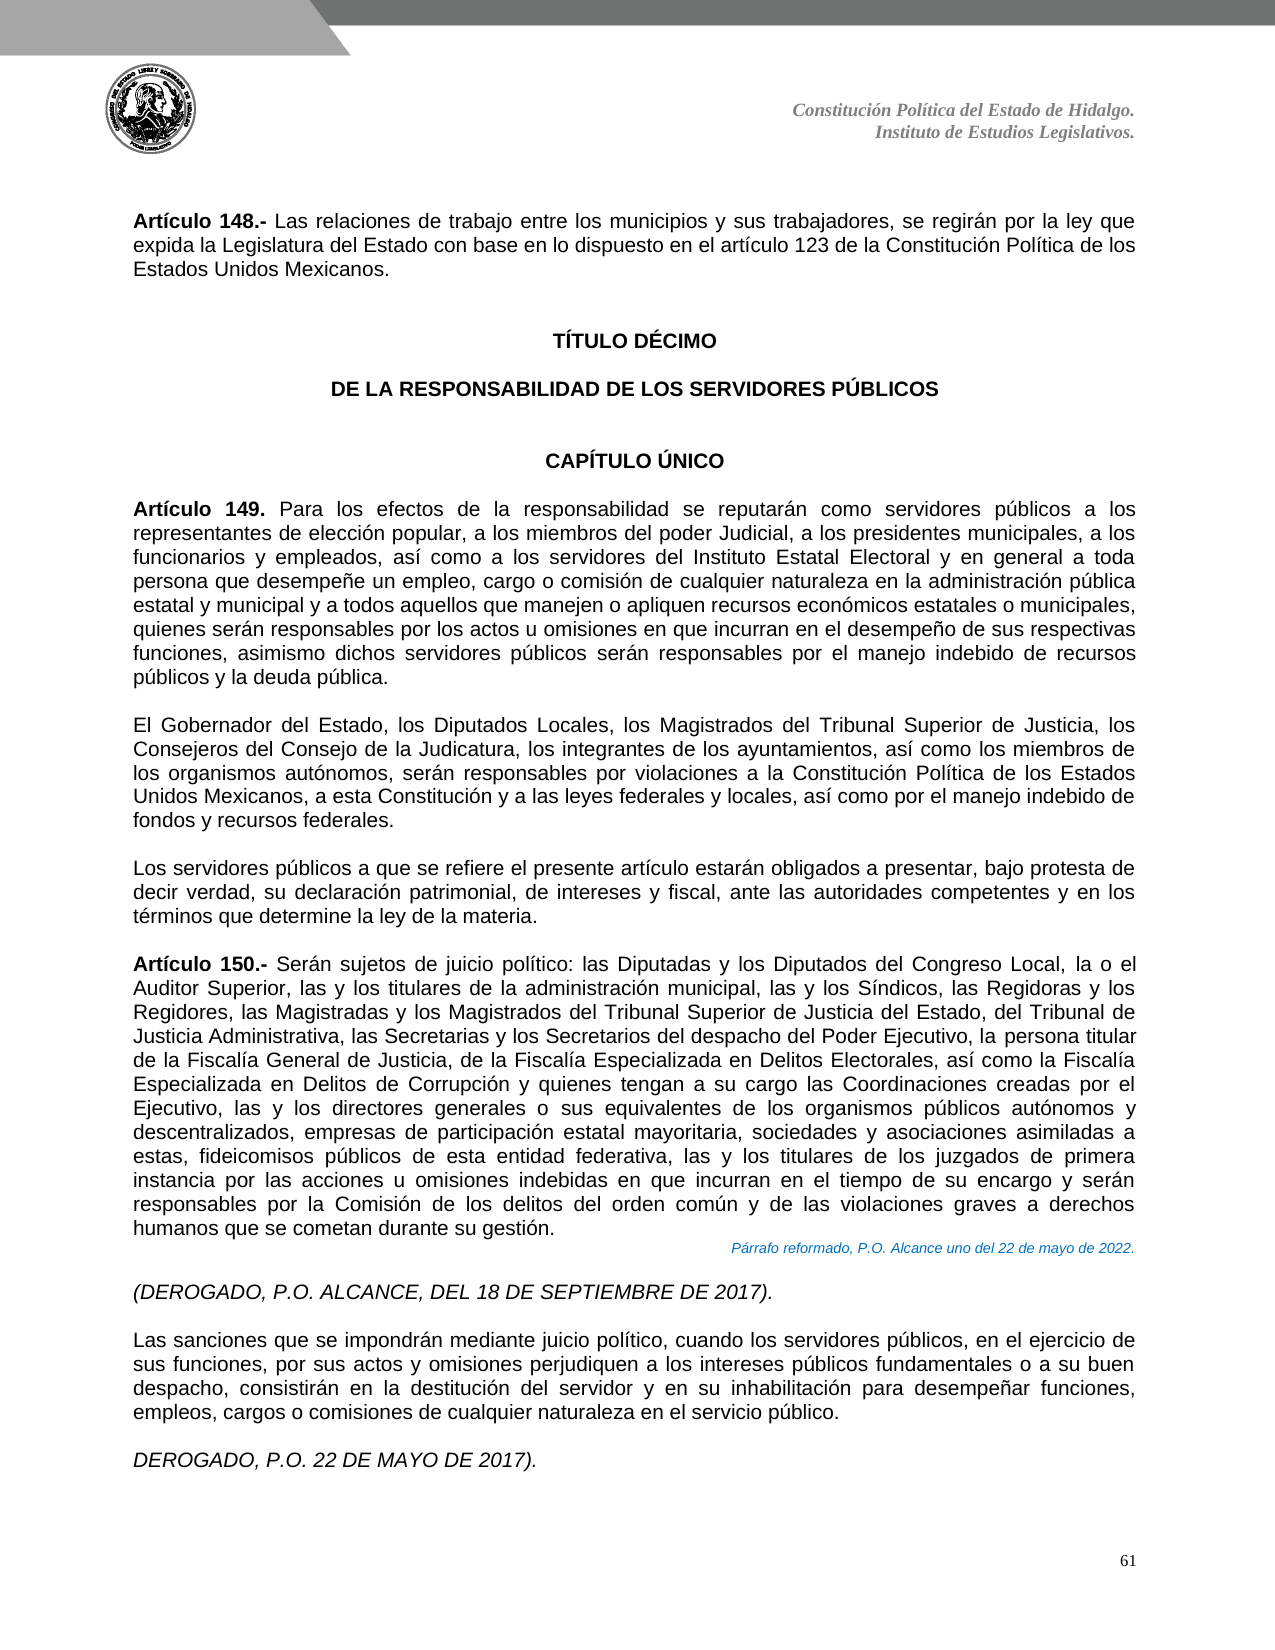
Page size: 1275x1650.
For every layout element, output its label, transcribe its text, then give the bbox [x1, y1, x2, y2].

picture [0, 0, 1275, 156]
text Párrafo reformado, P.O. Alcance uno del 22 de mayo de 2022. [133, 1239, 1137, 1256]
text DE LOS SERVIDORES PÚBLICOS [133, 377, 1137, 401]
text Los servidores públicos a que se refiere el presente artículo estarán obligados a presentar, bajo protesta de decir verdad, su declaración patrimonial, de intereses y fiscal, ante las autoridades competentes y en los términos que determine la ley de la materia. [133, 856, 1137, 928]
text Artículo 150.- Serán sujetos de juicio político: las Diputadas y los Diputados del Congreso Local, la o el Auditor Superior, las y los titulares de la administración municipal, las y los Síndicos, las Regidoras y los Regidores, las Magistradas y los Magistrados del Tribunal Superior de Justicia del Estado, del Tribunal de Justicia Administrativa, las Secretarias y los Secretarios del despacho del Poder Ejecutivo, la persona titular de la Fiscalía General de Justicia, de la Fiscalía Especializada en Delitos Electorales, así como la Fiscalía Especializada en Delitos de Corrupción y quienes tengan a su cargo las Coordinaciones creadas por el Ejecutivo, las y los directores generales o sus equivalentes de los organismos públicos autónomos y descentralizados, empresas de participación estatal mayoritaria, sociedades y asociaciones asimiladas a estas, fideicomisos públicos de esta entidad federativa, las y los titulares de los juzgados de primera instancia por las acciones u omisiones indebidas en que incurran en el tiempo de su encargo y serán responsables por la Comisión de los delitos del orden común y de las violaciones graves a derechos humanos que se cometan durante su gestión. [133, 952, 1137, 1239]
text El Gobernador del Estado, los Diputados Locales, los Magistrados del Tribunal Superior de Justicia, los Consejeros del Consejo de la Judicatura, los integrantes de los ayuntamientos, así como los miembros de los organismos autónomos, serán responsables por violaciones a la Constitución Política de los Estados Unidos Mexicanos, a esta Constitución y a las leyes federales y locales, así como por el manejo indebido de fondos y recursos federales. [133, 712, 1137, 832]
text DEROGADO, P.O. 22 DE MAYO DE 2017). [133, 1448, 1137, 1472]
text TÍTULO DÉCIMO [133, 329, 1137, 353]
text Artículo 149. Para los efectos de la responsabilidad se reputarán como servidores públicos a los representantes de elección popular, a los miembros del poder Judicial, a los presidentes municipales, a los funcionarios y empleados, así como a los servidores del Instituto Estatal Electoral y en general a toda persona que desempeñe un empleo, cargo o comisión de cualquier naturaleza en la administración pública estatal y municipal y a todos aquellos que manejen o apliquen recursos económicos estatales o municipales, quienes serán responsables por los actos u omisiones en que incurran en el desempeño de sus respectivas funciones, asimismo dichos servidores públicos serán responsables por el manejo indebido de recursos públicos y la deuda pública. [133, 497, 1137, 688]
text Las sanciones que se impondrán mediante juicio político, cuando los servidores públicos, en el ejercicio de sus funciones, por sus actos y omisiones perjudiquen a los intereses públicos fundamentales o a su buen despacho, consistirán en la destitución del servidor y en su inhabilitación para desempeñar funciones, empleos, cargos o comisiones de cualquier naturaleza en el servicio público. [133, 1328, 1137, 1424]
text CAPÍTULO ÚNICO [133, 449, 1137, 473]
text (DEROGADO, P.O. ALCANCE, DEL 18 DE SEPTIEMBRE DE 2017). [133, 1280, 1137, 1304]
text Artículo 148.- Las relaciones de trabajo entre los municipios y sus trabajadores, se regirán por la ley que expida del Estado con base en lo dispuesto en el artículo 123 de de los Estados Unidos Mexicanos. [133, 209, 1137, 281]
